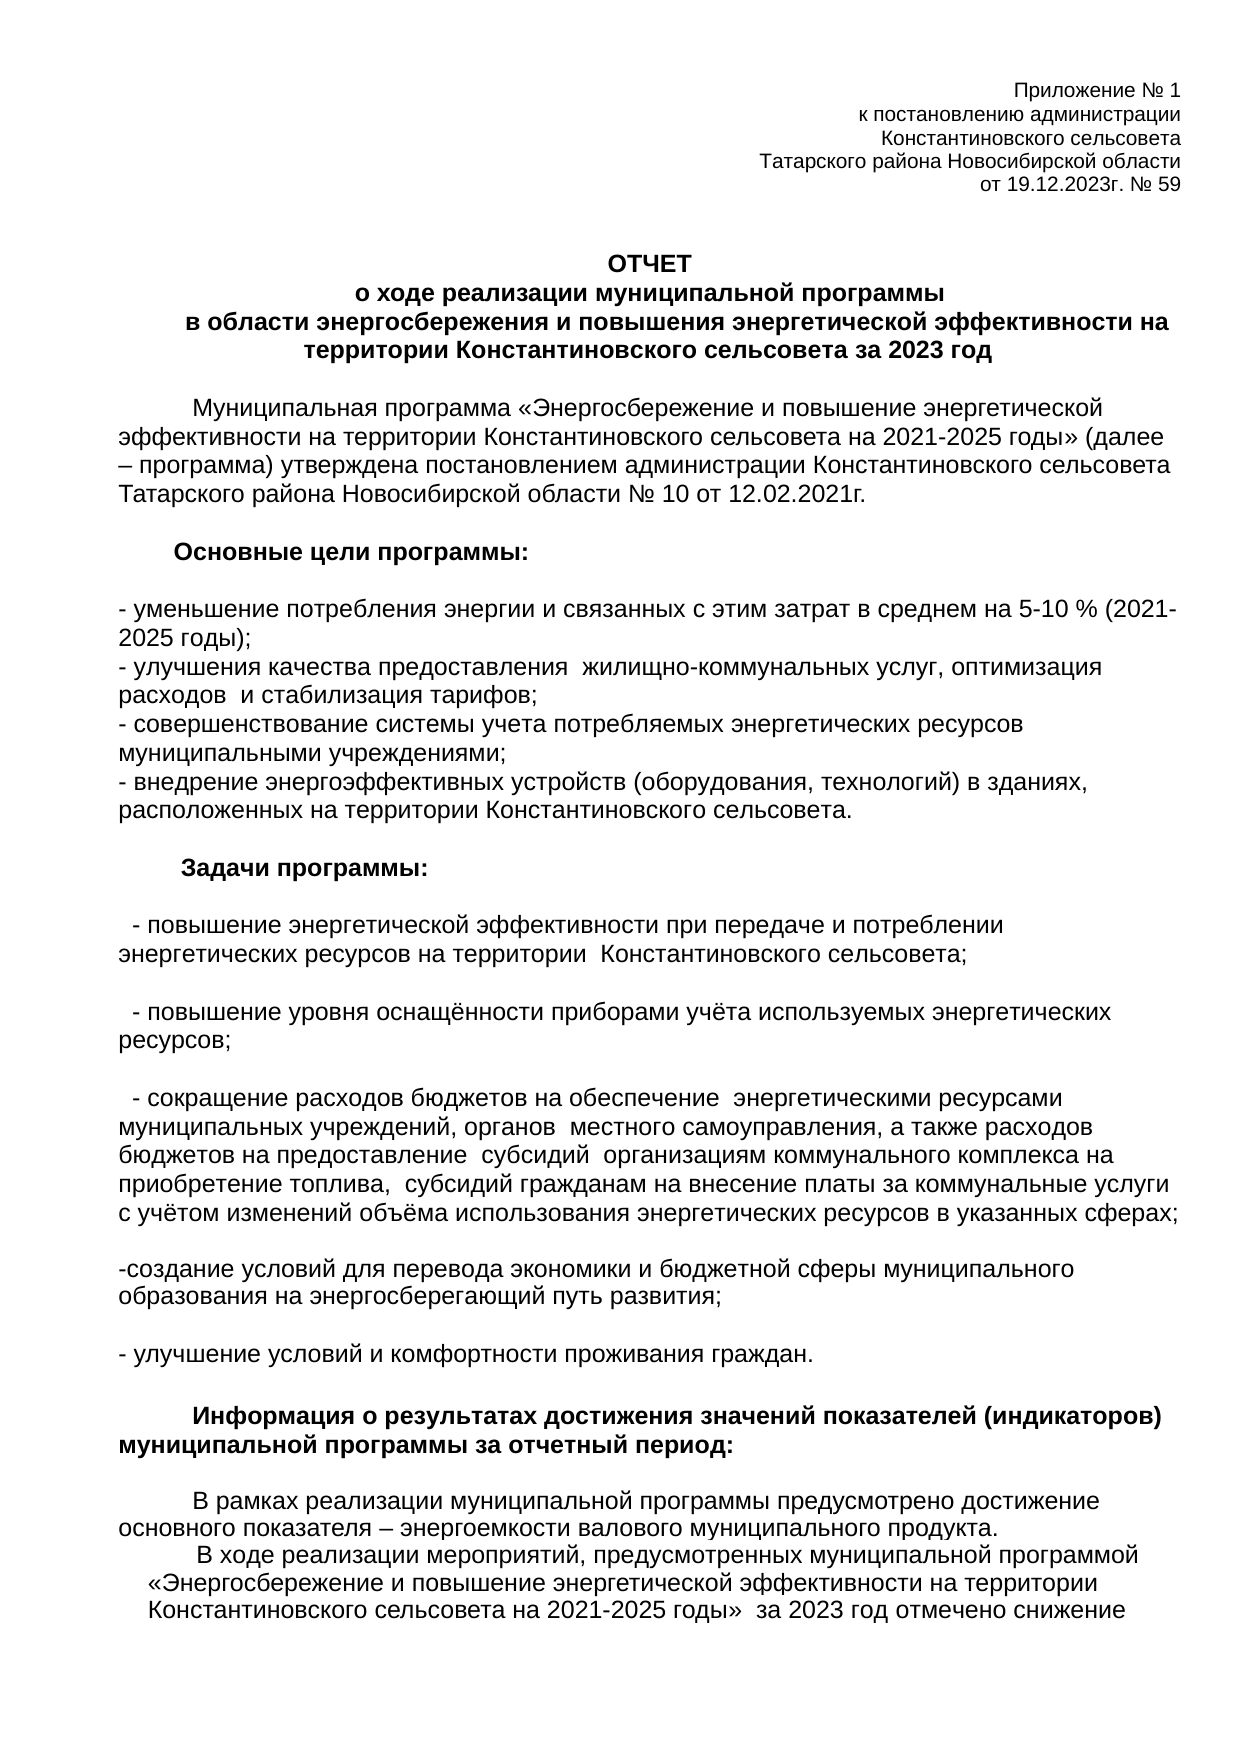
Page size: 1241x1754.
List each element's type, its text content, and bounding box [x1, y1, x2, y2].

text Татарского района Новосибирской области [118, 149, 1181, 173]
text - уменьшение потребления энергии и связанных с этим затрат в среднем на 5-10 % (2021-2025 годы); [118, 594, 1181, 652]
text о ходе реализации муниципальной программы [118, 278, 1181, 307]
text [148, 1542, 1181, 1624]
text - повышение энергетической эффективности при передаче и потреблении энергетических ресурсов на территории Константиновского сельсовета; [118, 910, 1181, 968]
text - внедрение энергоэффективных устройств (оборудования, технологий) в зданиях, расположенных на территории Константиновского сельсовета. [118, 767, 1181, 824]
text Информация о результатах достижения значений показателей (индикаторов) муниципальной программы за отчетный период: [118, 1401, 1181, 1459]
text Основные цели программы: [118, 537, 1181, 565]
text от 19.12.2023г. № 59 [118, 173, 1181, 196]
text - улучшение условий и комфортности проживания граждан. [118, 1339, 1181, 1368]
text Задачи программы: [118, 853, 1181, 882]
text - улучшения качества предоставления жилищно-коммунальных услуг, оптимизация расходов и стабилизация тарифов; [118, 652, 1181, 709]
text Приложение № 1 [118, 77, 1181, 101]
text к постановлению администрации [118, 101, 1181, 125]
text в области энергосбережения и повышения энергетической эффективности на территории Константиновского сельсовета за 2023 год [118, 307, 1177, 364]
text - совершенствование системы учета потребляемых энергетических ресурсов муниципальными учреждениями; [118, 709, 1181, 767]
text - сокращение расходов бюджетов на обеспечение энергетическими ресурсами муниципальных учреждений, органов местного самоуправления, а также расходов бюджетов на предоставление субсидий организациям коммунального комплекса на приобретение топлива, субсидий гражданам на внесение платы за коммунальные услуги с учётом изменений объёма использования энергетических ресурсов в указанных сферах; [118, 1083, 1181, 1227]
text Муниципальная программа «Энергосбережение и повышение энергетической эффективности на территории Константиновского сельсовета на 2021-2025 годы» (далее – программа) утверждена постановлением администрации Константиновского сельсовета Татарского района Новосибирской области № 10 от 12.02.2021г. [118, 393, 1181, 508]
text -создание условий для перевода экономики и бюджетной сферы муниципального образования на энергосберегающий путь развития; [118, 1255, 1181, 1310]
text Константиновского сельсовета [118, 125, 1181, 149]
text В рамках реализации муниципальной программы предусмотрено достижение основного показателя – энергоемкости валового муниципального продукта. [118, 1487, 1181, 1542]
text ОТЧЕТ [118, 251, 1181, 278]
text - повышение уровня оснащённости приборами учёта используемых энергетических ресурсов; [118, 997, 1181, 1054]
